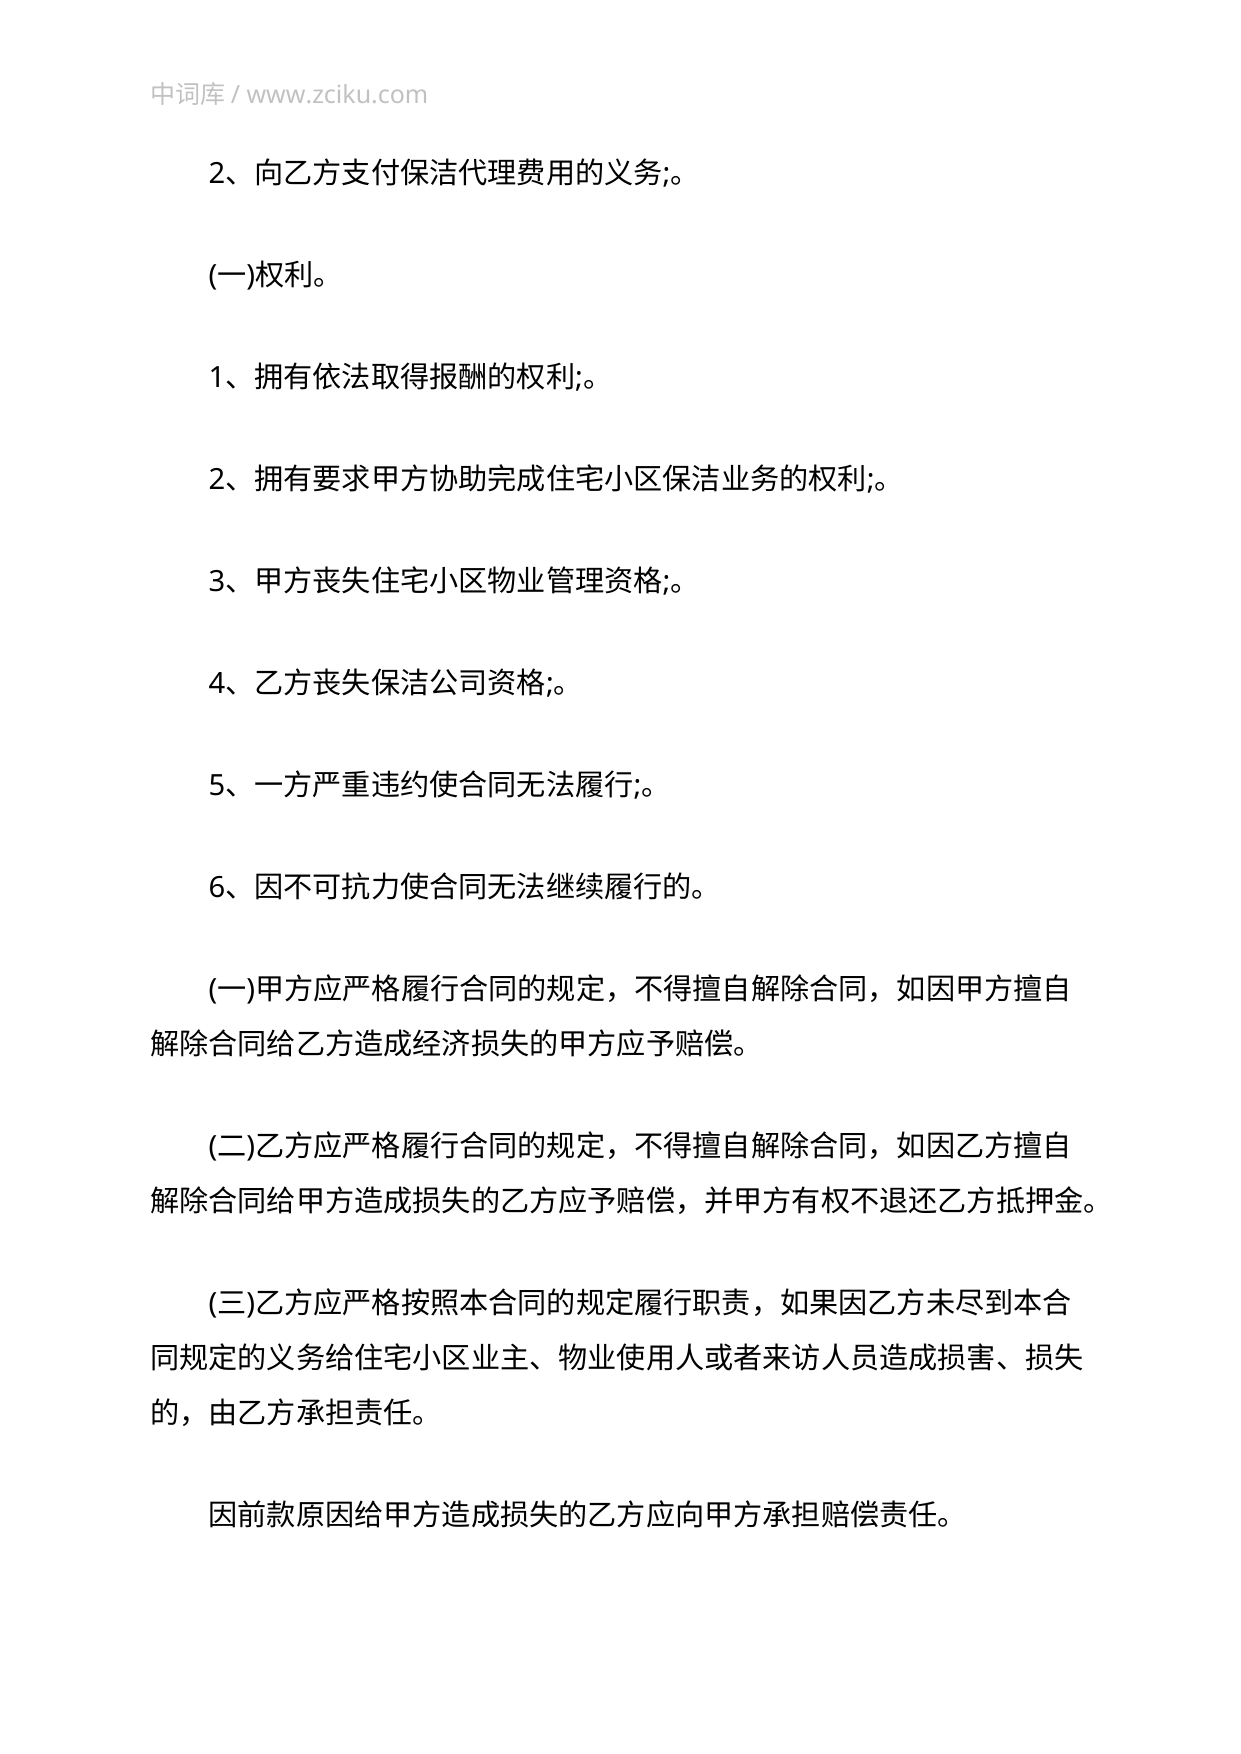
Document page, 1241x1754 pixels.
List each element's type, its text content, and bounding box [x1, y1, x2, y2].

text (一)权利。 [150, 252, 1090, 294]
text (一)甲方应严格履行合同的规定，不得擅自解除合同，如因甲方擅自解除合同给乙方造成经济损失的甲方应予赔偿。 [150, 966, 1090, 1063]
text 6、因不可抗力使合同无法继续履行的。 [150, 864, 1090, 906]
text 因前款原因给甲方造成损失的乙方应向甲方承担赔偿责任。 [150, 1491, 1090, 1533]
text (二)乙方应严格履行合同的规定，不得擅自解除合同，如因乙方擅自解除合同给甲方造成损失的乙方应予赔偿，并甲方有权不退还乙方抵押金。 [150, 1123, 1090, 1220]
text 3、甲方丧失住宅小区物业管理资格;。 [150, 558, 1090, 600]
text 4、乙方丧失保洁公司资格;。 [150, 660, 1090, 702]
text 1、拥有依法取得报酬的权利;。 [150, 354, 1090, 396]
text 2、拥有要求甲方协助完成住宅小区保洁业务的权利;。 [150, 456, 1090, 498]
text 5、一方严重违约使合同无法履行;。 [150, 762, 1090, 804]
text (三)乙方应严格按照本合同的规定履行职责，如果因乙方未尽到本合同规定的义务给住宅小区业主、物业使用人或者来访人员造成损害、损失的，由乙方承担责任。 [150, 1279, 1090, 1432]
text 2、向乙方支付保洁代理费用的义务;。 [150, 150, 1090, 192]
